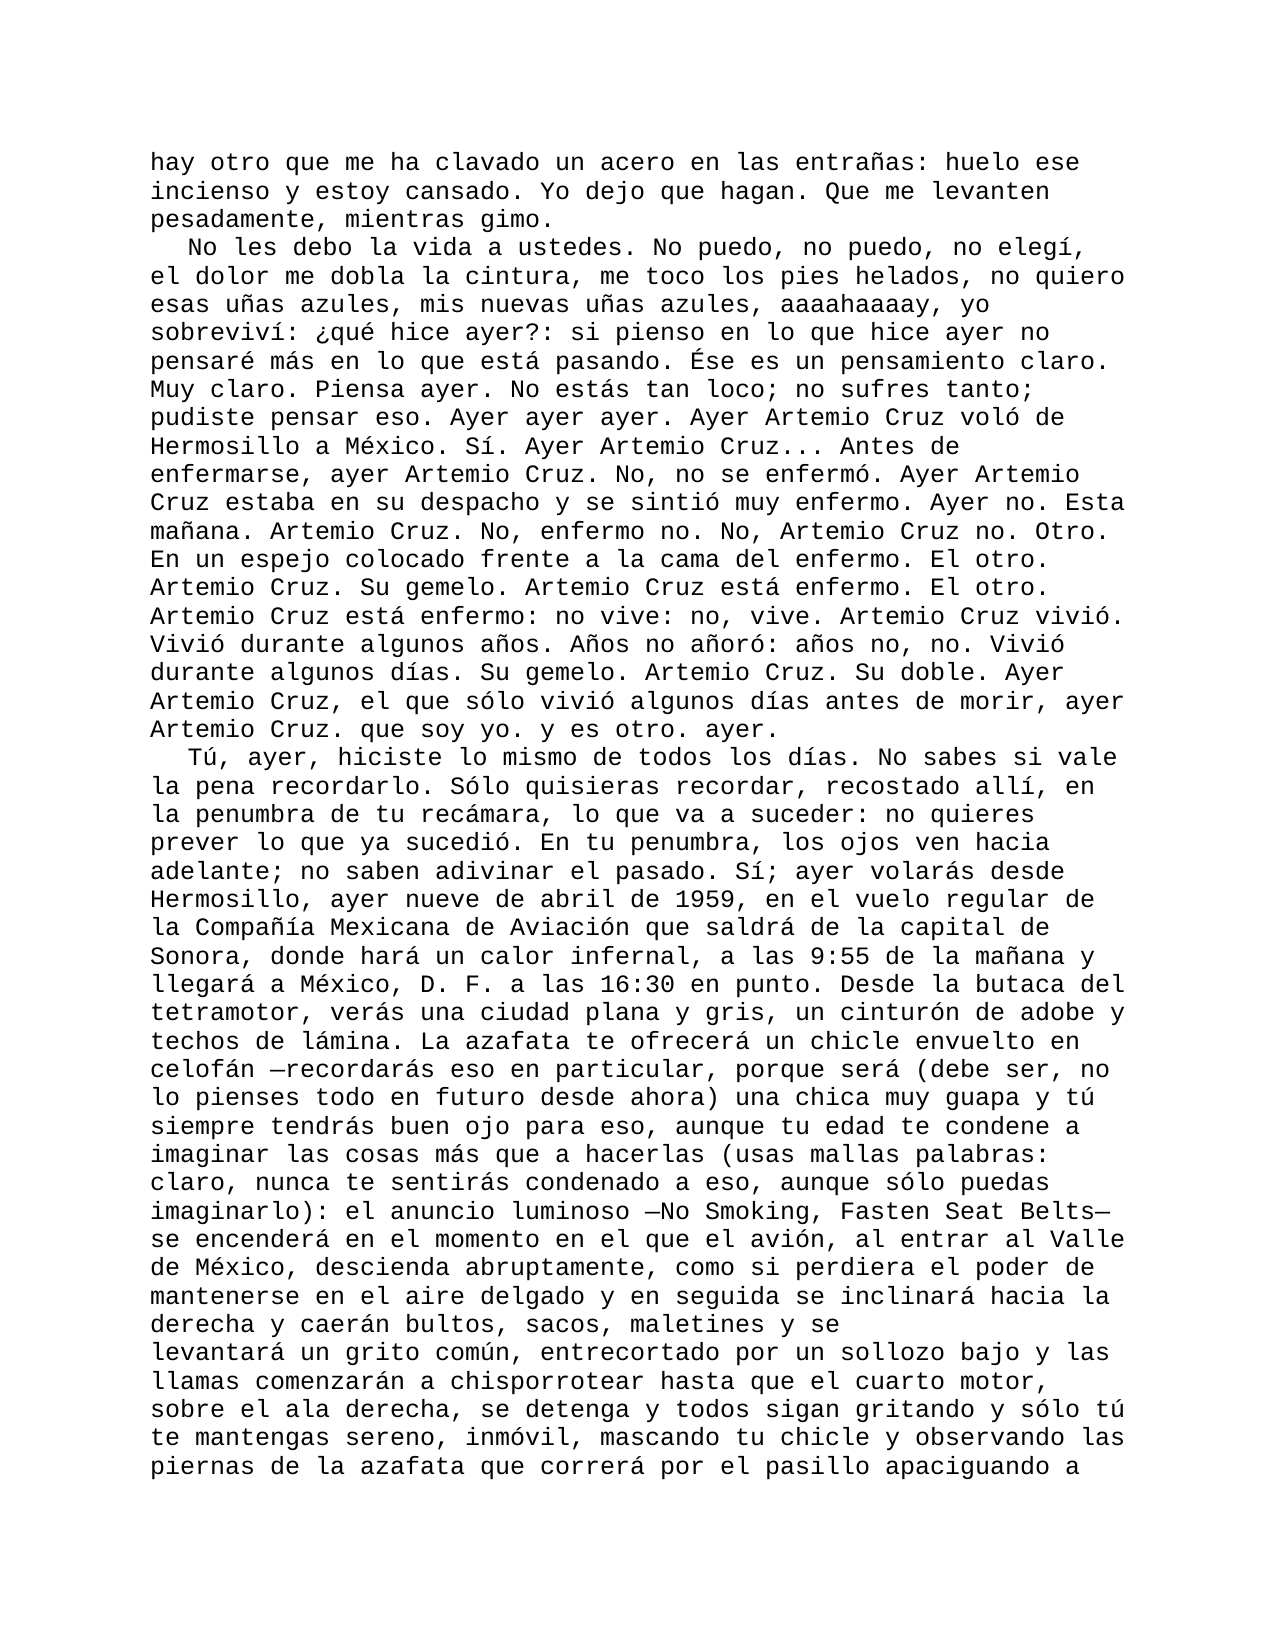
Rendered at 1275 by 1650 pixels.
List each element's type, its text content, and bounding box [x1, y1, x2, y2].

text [150, 150, 1125, 235]
text Tú, ayer, hiciste lo mismo de todos los días. No sabes si vale la pena recordarlo. Sólo quisieras recordar, recostado allí, en la penumbra de tu recámara, lo que va a suceder: no quieres prever lo que ya sucedió. En tu penumbra, los ojos ven hacia adelante; no saben adivinar el pasado. Sí; ayer volarás desde Hermosillo, ayer nueve de abril de 1959, en el vuelo regular de la Compañía Mexicana de Aviación que saldrá de la capital de Sonora, donde hará un calor infernal, a las 9:55 de la mañana y llegará a México, D. F. a las 16:30 en punto. Desde la butaca del tetramotor, verás una ciudad plana y gris, un cinturón de adobe y techos de lámina. La azafata te ofrecerá un chicle envuelto en celofán —recordarás eso en particular, porque será (debe ser, no lo pienses todo en futuro desde ahora) una chica muy guapa y tú siempre tendrás buen ojo para eso, aunque tu edad te condene a imaginar las cosas más que a hacerlas (usas mallas palabras: claro, nunca te sentirás condenado a eso, aunque sólo puedas imaginarlo): el anuncio luminoso —No Smoking, Fasten Seat Belts— se encenderá en el momento en el que el avión, al entrar al Valle de México, descienda abruptamente, como si perdiera el poder de mantenerse en el aire delgado y en seguida se inclinará hacia la derecha y caerán bultos, sacos, maletines y se [150, 745, 1125, 1340]
text No les debo la vida a ustedes. No puedo, no puedo, no elegí, el dolor me dobla la cintura, me toco los pies helados, no quiero esas uñas azules, mis nuevas uñas azules, aaaahaaaay, yo sobreviví: ¿qué hice ayer?: si pienso en lo que hice ayer no pensaré más en lo que está pasando. Ése es un pensamiento claro. Muy claro. Piensa ayer. No estás tan loco; no sufres tanto; pudiste pensar eso. Ayer ayer ayer. Ayer Artemio Cruz voló de Hermosillo a México. Sí. Ayer Artemio Cruz... Antes de enfermarse, ayer Artemio Cruz. No, no se enfermó. Ayer Artemio Cruz estaba en su despacho y se sintió muy enfermo. Ayer no. Esta mañana. Artemio Cruz. No, enfermo no. No, Artemio Cruz no. Otro. En un espejo colocado frente a la cama del enfermo. El otro. Artemio Cruz. Su gemelo. Artemio Cruz está enfermo. El otro. Artemio Cruz está enfermo: no vive: no, vive. Artemio Cruz vivió. Vivió durante algunos años. Años no añoró: años no, no. Vivió durante algunos días. Su gemelo. Artemio Cruz. Su doble. Ayer Artemio Cruz, el que sólo vivió algunos días antes de morir, ayer Artemio Cruz. que soy yo. y es otro. ayer. [150, 235, 1125, 745]
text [150, 1340, 1125, 1482]
